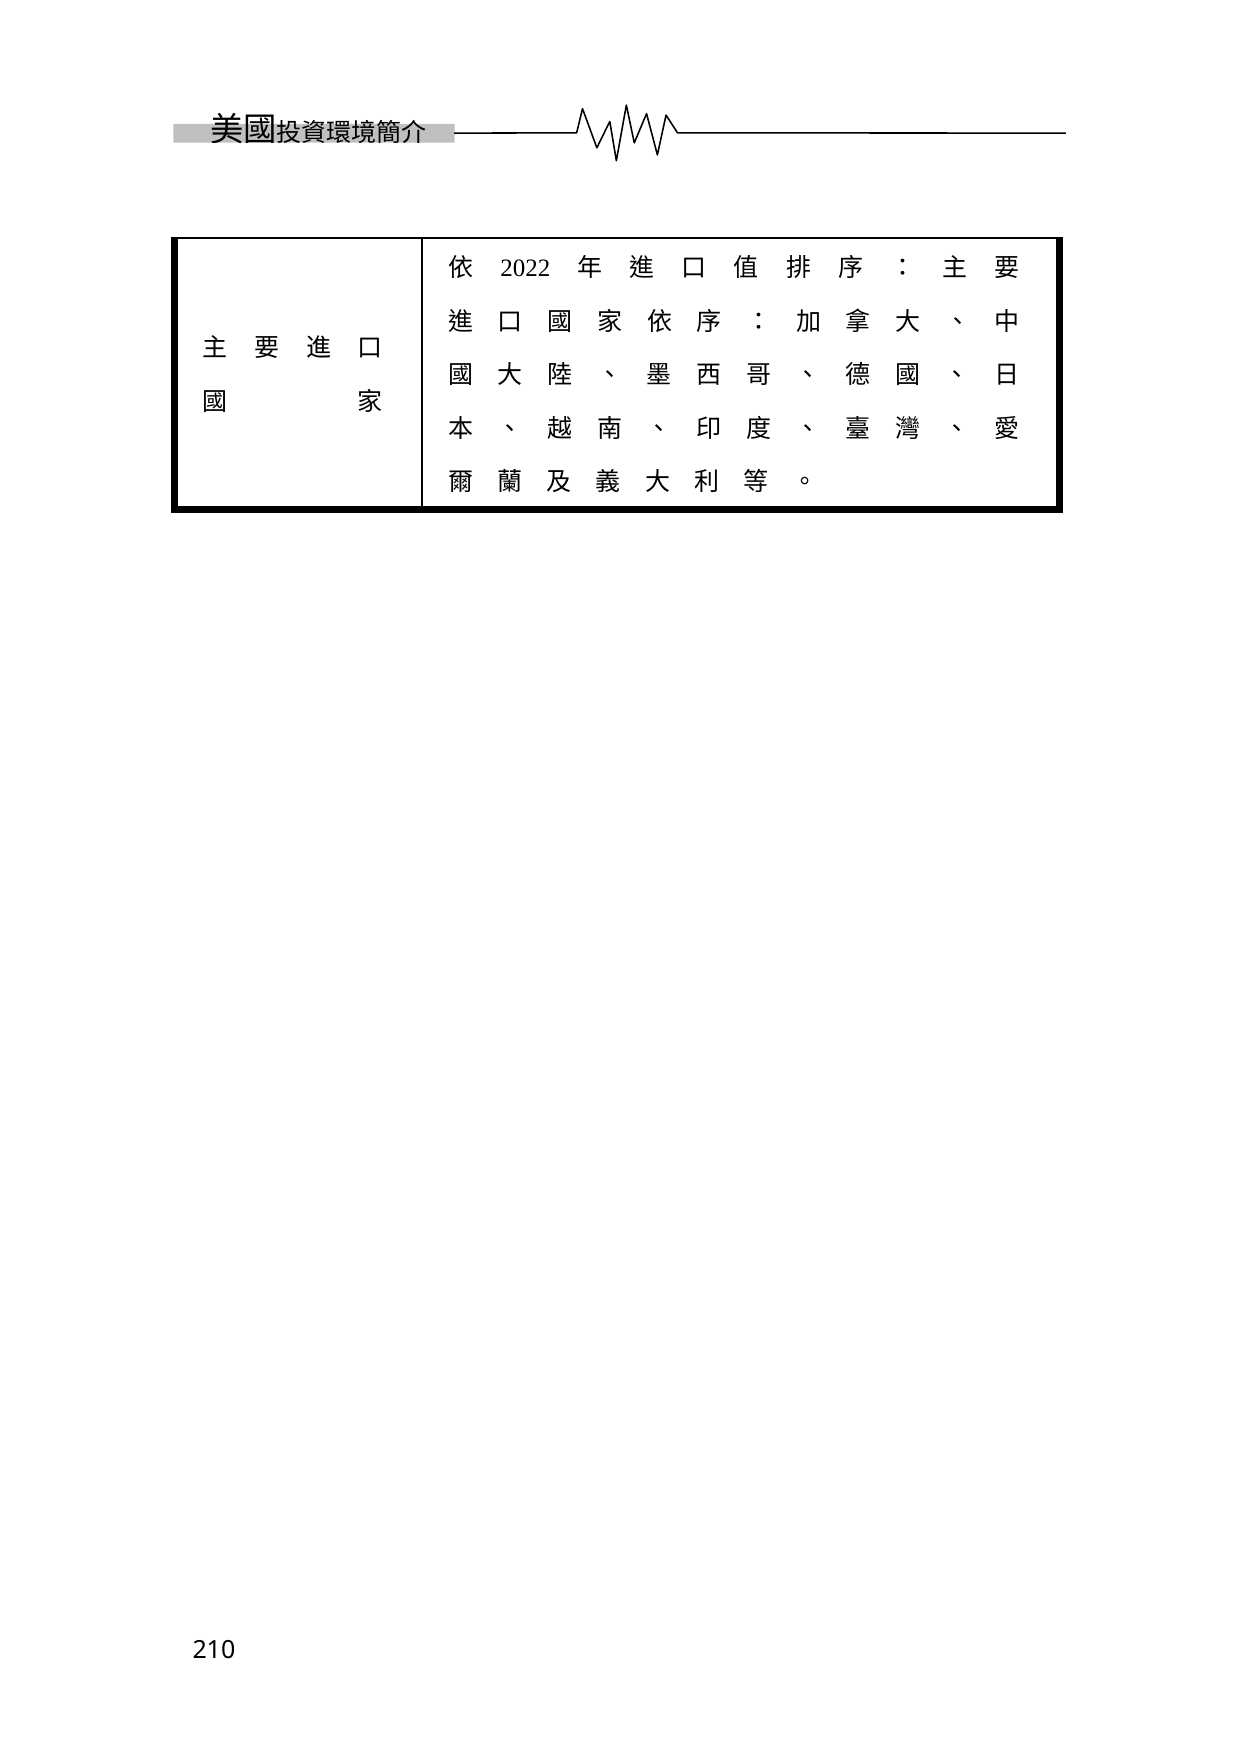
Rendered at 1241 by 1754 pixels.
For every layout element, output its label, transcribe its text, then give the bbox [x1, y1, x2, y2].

table_cell 依2022年進口值排序：主要進口國家依序：加拿大、中國大陸、墨西哥、德國、日本、越南、印度、臺灣、愛爾蘭及義大利等。 [423, 239, 1056, 506]
table_cell 主要進口國家 [178, 239, 421, 506]
